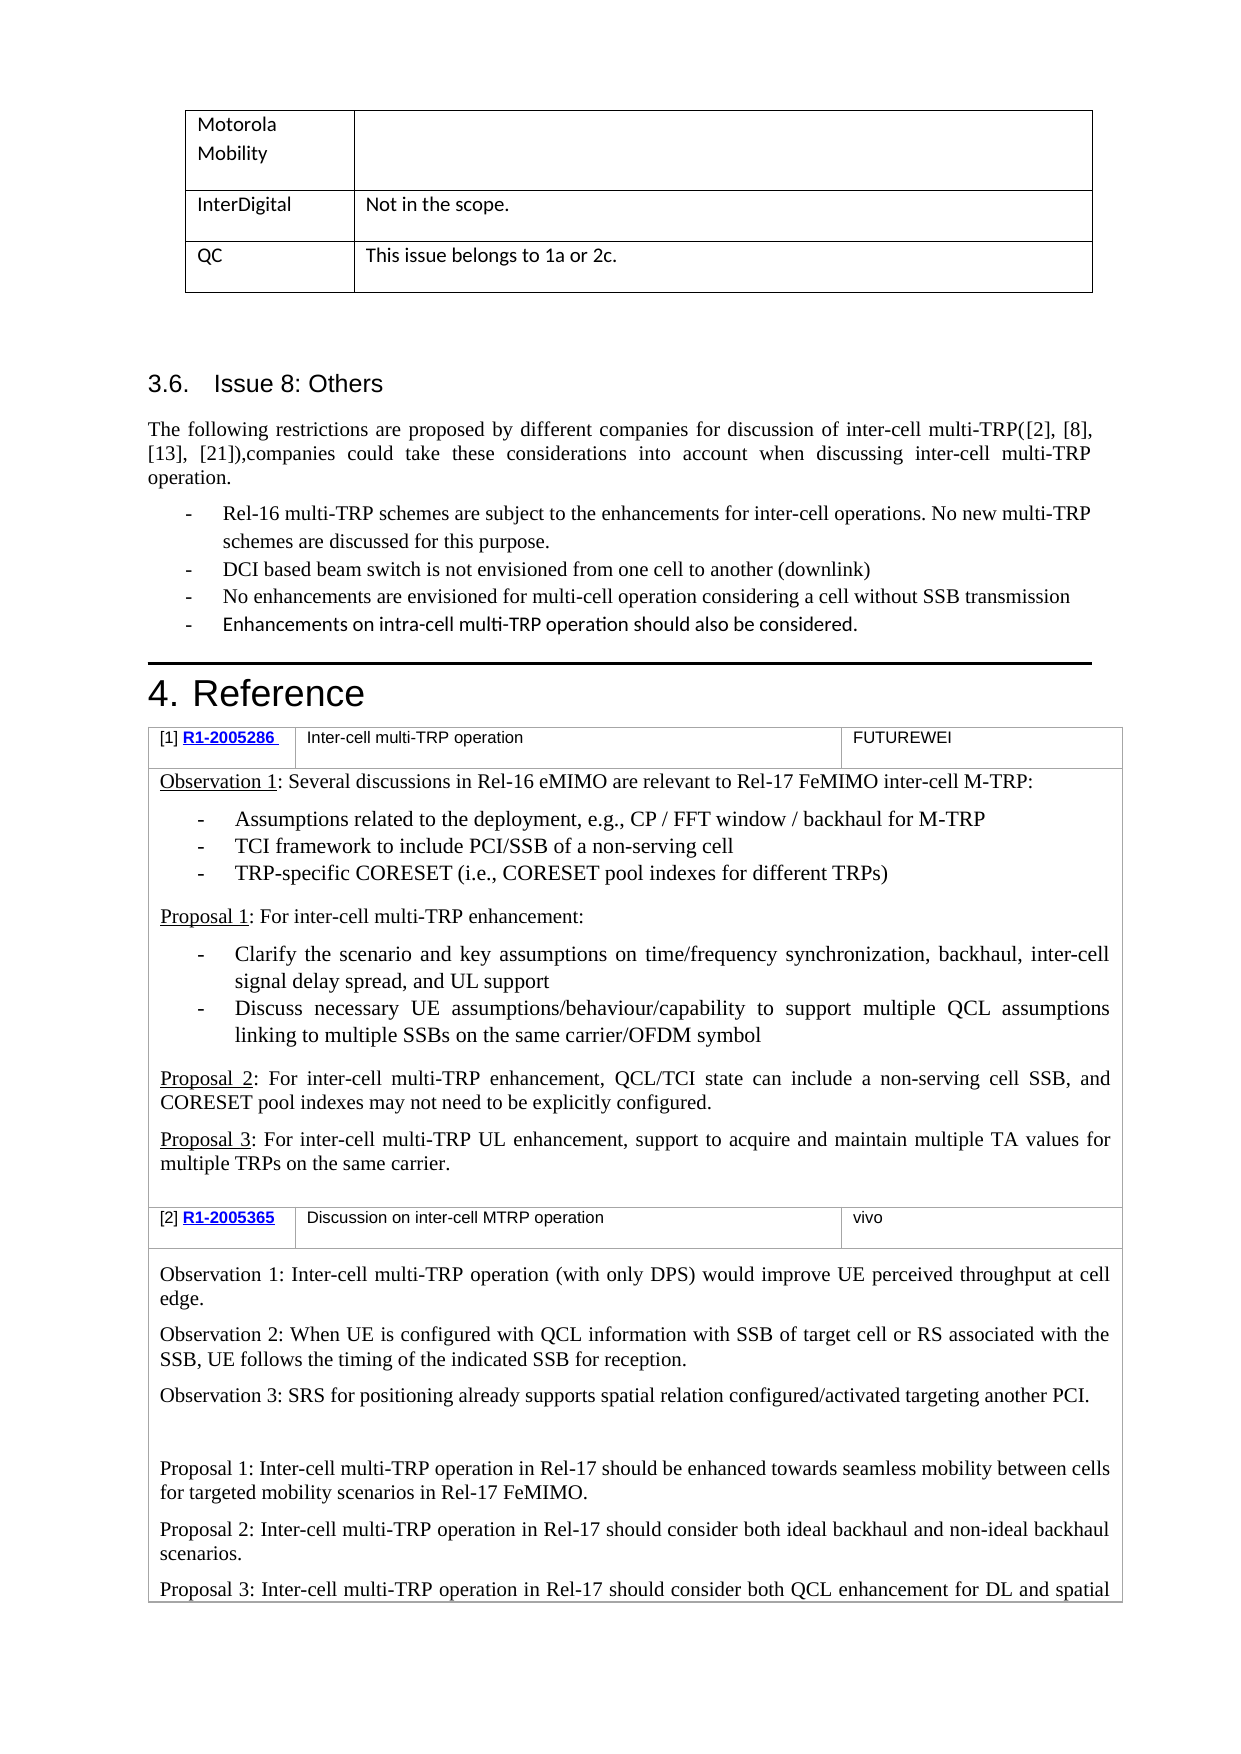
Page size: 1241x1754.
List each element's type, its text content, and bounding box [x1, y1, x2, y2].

table_cell Observation 1: Several discussions in Rel-16 eMIMO are relevant to Rel-17 FeMIMO inter-cell M-TRP: Assumptions related to the deployment, e.g., CP / FFT window / backhaul for M-TRP TCI framework to include PCI/SSB of a non-serving cell TRP-specific CORESET (i.e., CORESET pool indexes for different TRPs) Proposal 1: For inter-cell multi-TRP enhancement: Clarify the scenario and key assumptions on time/frequency synchronization, backhaul, inter-cell signal delay spread, and UL support Discuss necessary UE assumptions/behaviour/capability to support multiple QCL assumptions linking to multiple SSBs on the same carrier/OFDM symbol Proposal 2: For inter-cell multi-TRP enhancement, QCL/TCI state can include a non-serving cell SSB, and CORESET pool indexes may not need to be explicitly configured. Proposal 3: For inter-cell multi-TRP UL enhancement, support to acquire and maintain multiple TA values for multiple TRPs on the same carrier. [149, 769, 1122, 1207]
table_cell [149, 1249, 1122, 1601]
table_cell Discussion on inter-cell MTRP operation [296, 1208, 841, 1248]
table_header Inter-cell multi-TRP operation [296, 728, 841, 768]
table_cell vivo [842, 1208, 1122, 1248]
table_cell Not in the scope. [355, 191, 1092, 241]
list Enhancements on intra-cell multi-TRP operation should also be considered. [185, 612, 1092, 637]
title Issue 8: Others [148, 369, 1092, 398]
table_cell This issue belongs to 1a or 2c. [355, 242, 1092, 292]
table_cell QC [186, 242, 354, 292]
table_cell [186, 111, 354, 190]
title Reference [148, 665, 1092, 714]
text The following restrictions are proposed by different companies for discussion of inter-cell multi-TRP([2], [8], [13], [21]),companies could take these considerations into account when discussing inter-cell multi-TRP operation. [148, 417, 1092, 489]
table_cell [355, 111, 1092, 190]
table_header [1] R1-2005286 [149, 728, 295, 768]
table_cell [2] R1-2005365 [149, 1208, 295, 1248]
list DCI based beam switch is not envisioned from one cell to another (downlink) [185, 556, 1092, 581]
list Rel-16 multi-TRP schemes are subject to the enhancements for inter-cell operations. No new multi-TRP schemes are discussed for this purpose. [185, 501, 1092, 553]
list No enhancements are envisioned for multi-cell operation considering a cell without SSB transmission [185, 584, 1092, 608]
table_header FUTUREWEI [842, 728, 1122, 768]
table_cell InterDigital [186, 191, 354, 241]
